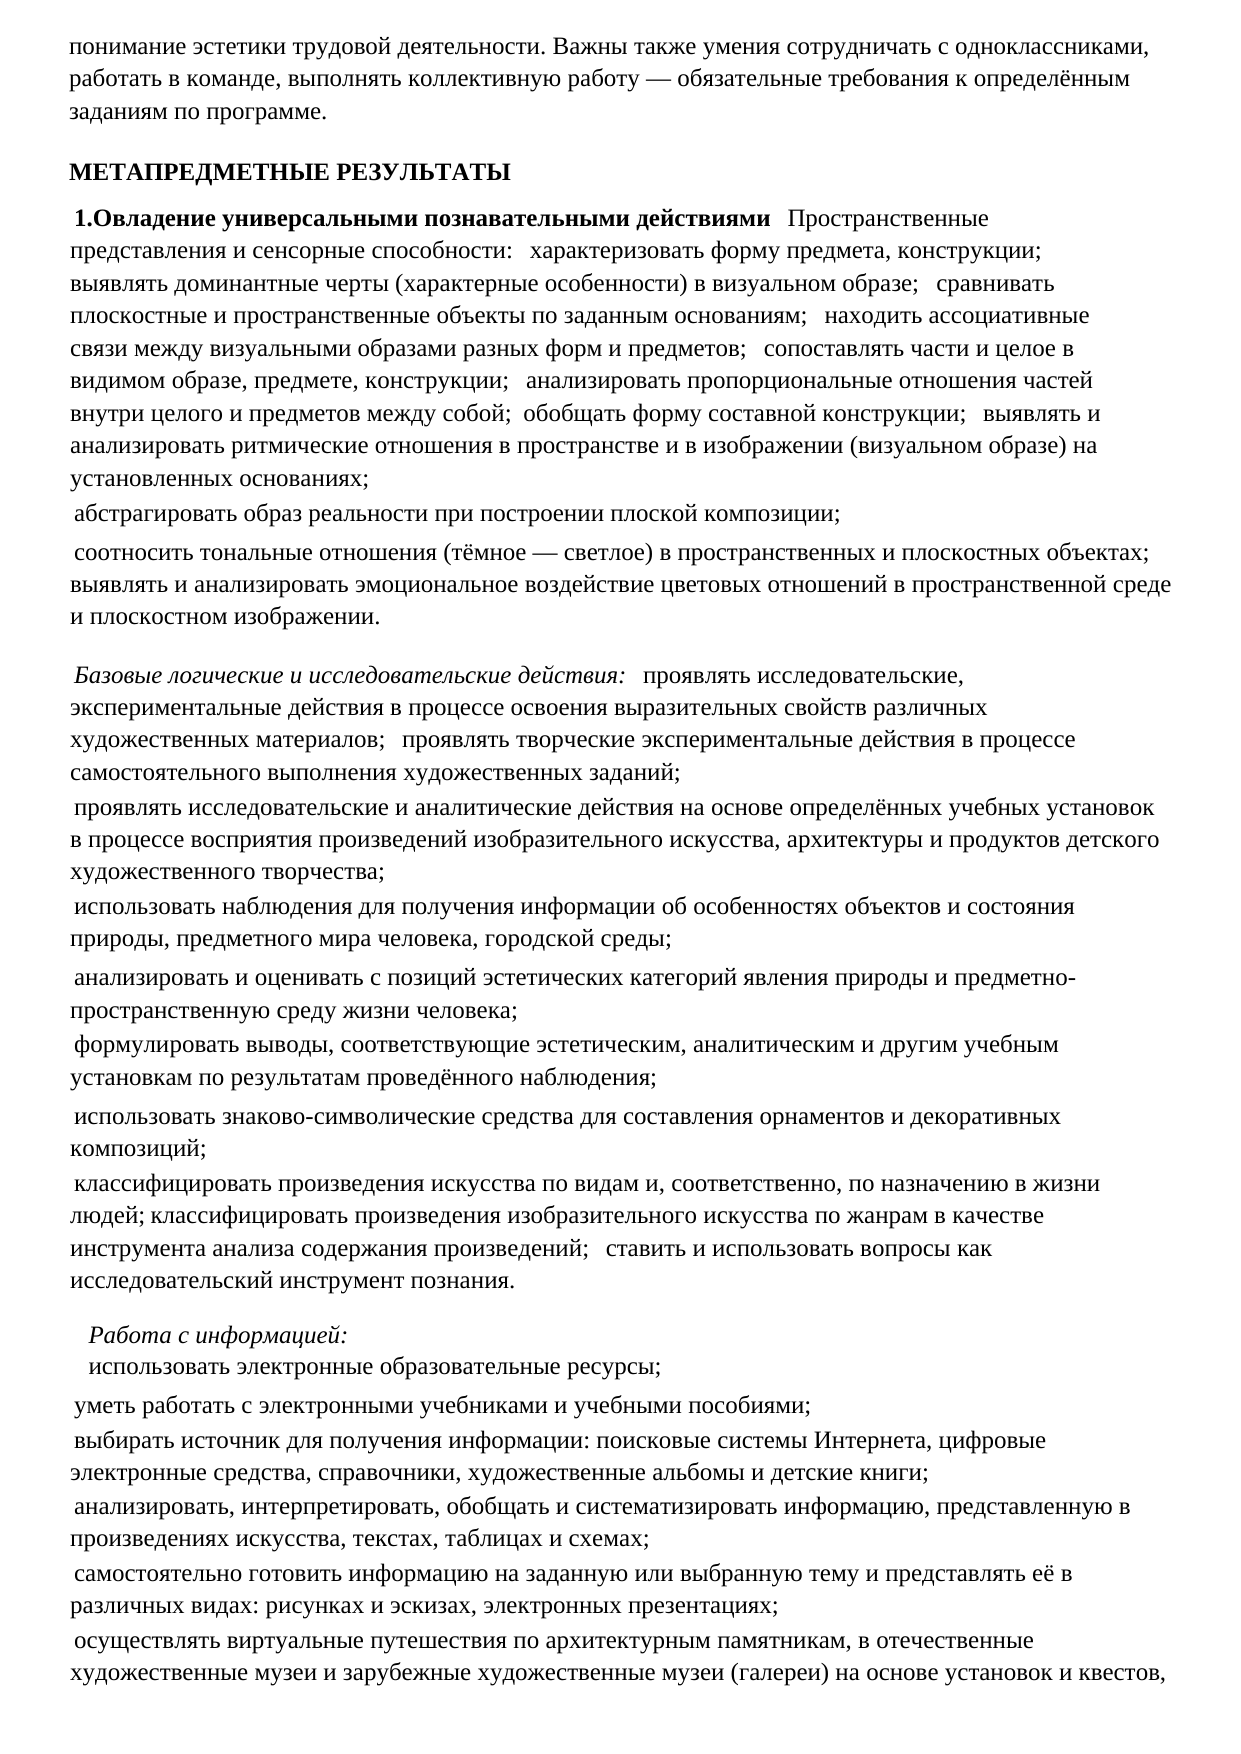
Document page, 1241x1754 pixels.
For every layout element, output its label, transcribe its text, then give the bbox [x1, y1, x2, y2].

text соотносить тональные отношения (тёмное — светлое) в пространственных и плоскостных объектах; выявлять и анализировать эмоциональное воздействие цветовых отношений в пространственной среде и плоскостном изображении. [69, 537, 1172, 630]
text использовать знаково-символические средства для составления орнаментов и декоративных композиций; [69, 1101, 1172, 1162]
text самостоятельно готовить информацию на заданную или выбранную тему и представлять её в различных видах: рисунках и эскизах, электронных презентациях; [69, 1558, 1172, 1619]
text 1.Овладение универсальными познавательными действиями Пространственные представления и сенсорные способности: характеризовать форму предмета, конструкции; выявлять доминантные черты (характерные особенности) в визуальном образе; сравнивать плоскостные и пространственные объекты по заданным основаниям; находить ассоциативные связи между визуальными образами разных форм и предметов; сопоставлять части и целое в видимом образе, предмете, конструкции; анализировать пропорциональные отношения частей внутри целого и предметов между собой; обобщать форму составной конструкции; выявлять и анализировать ритмические отношения в пространстве и в изображении (визуальном образе) на установленных основаниях; [69, 203, 1126, 492]
text Базовые логические и исследовательские действия: проявлять исследовательские, экспериментальные действия в процессе освоения выразительных свойств различных художественных материалов; проявлять творческие экспериментальные действия в процессе самостоятельного выполнения художественных заданий; [69, 660, 1124, 786]
text использовать наблюдения для получения информации об особенностях объектов и состояния природы, предметного мира человека, городской среды; [69, 891, 1172, 952]
text выбирать источник для получения информации: поисковые системы Интернета, цифровые электронные средства, справочники, художественные альбомы и детские книги; [69, 1425, 1172, 1486]
text абстрагировать образ реальности при построении плоской композиции; [69, 498, 1172, 527]
text формулировать выводы, соответствующие эстетическим, аналитическим и другим учебным установкам по результатам проведённого наблюдения; [69, 1029, 1172, 1091]
text анализировать, интерпретировать, обобщать и систематизировать информацию, представленную в произведениях искусства, текстах, таблицах и схемах; [69, 1491, 1172, 1553]
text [69, 31, 1172, 125]
text уметь работать с электронными учебниками и учебными пособиями; [69, 1390, 1172, 1419]
text проявлять исследовательские и аналитические действия на основе определённых учебных установок в процессе восприятия произведений изобразительного искусства, архитектуры и продуктов детского художественного творчества; [69, 792, 1172, 885]
text использовать электронные образовательные ресурсы; [88, 1351, 1172, 1380]
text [69, 1625, 1172, 1686]
text классифицировать произведения искусства по видам и, соответственно, по назначению в жизни людей; классифицировать произведения изобразительного искусства по жанрам в качестве инструмента анализа содержания произведений; ставить и использовать вопросы как исследовательский инструмент познания. [69, 1168, 1125, 1294]
subtitle МЕТАПРЕДМЕТНЫЕ РЕЗУЛЬТАТЫ [69, 157, 1173, 186]
text анализировать и оценивать с позиций эстетических категорий явления природы и предметно-пространственную среду жизни человека; [69, 962, 1172, 1024]
text Работа с информацией: [88, 1320, 1173, 1348]
